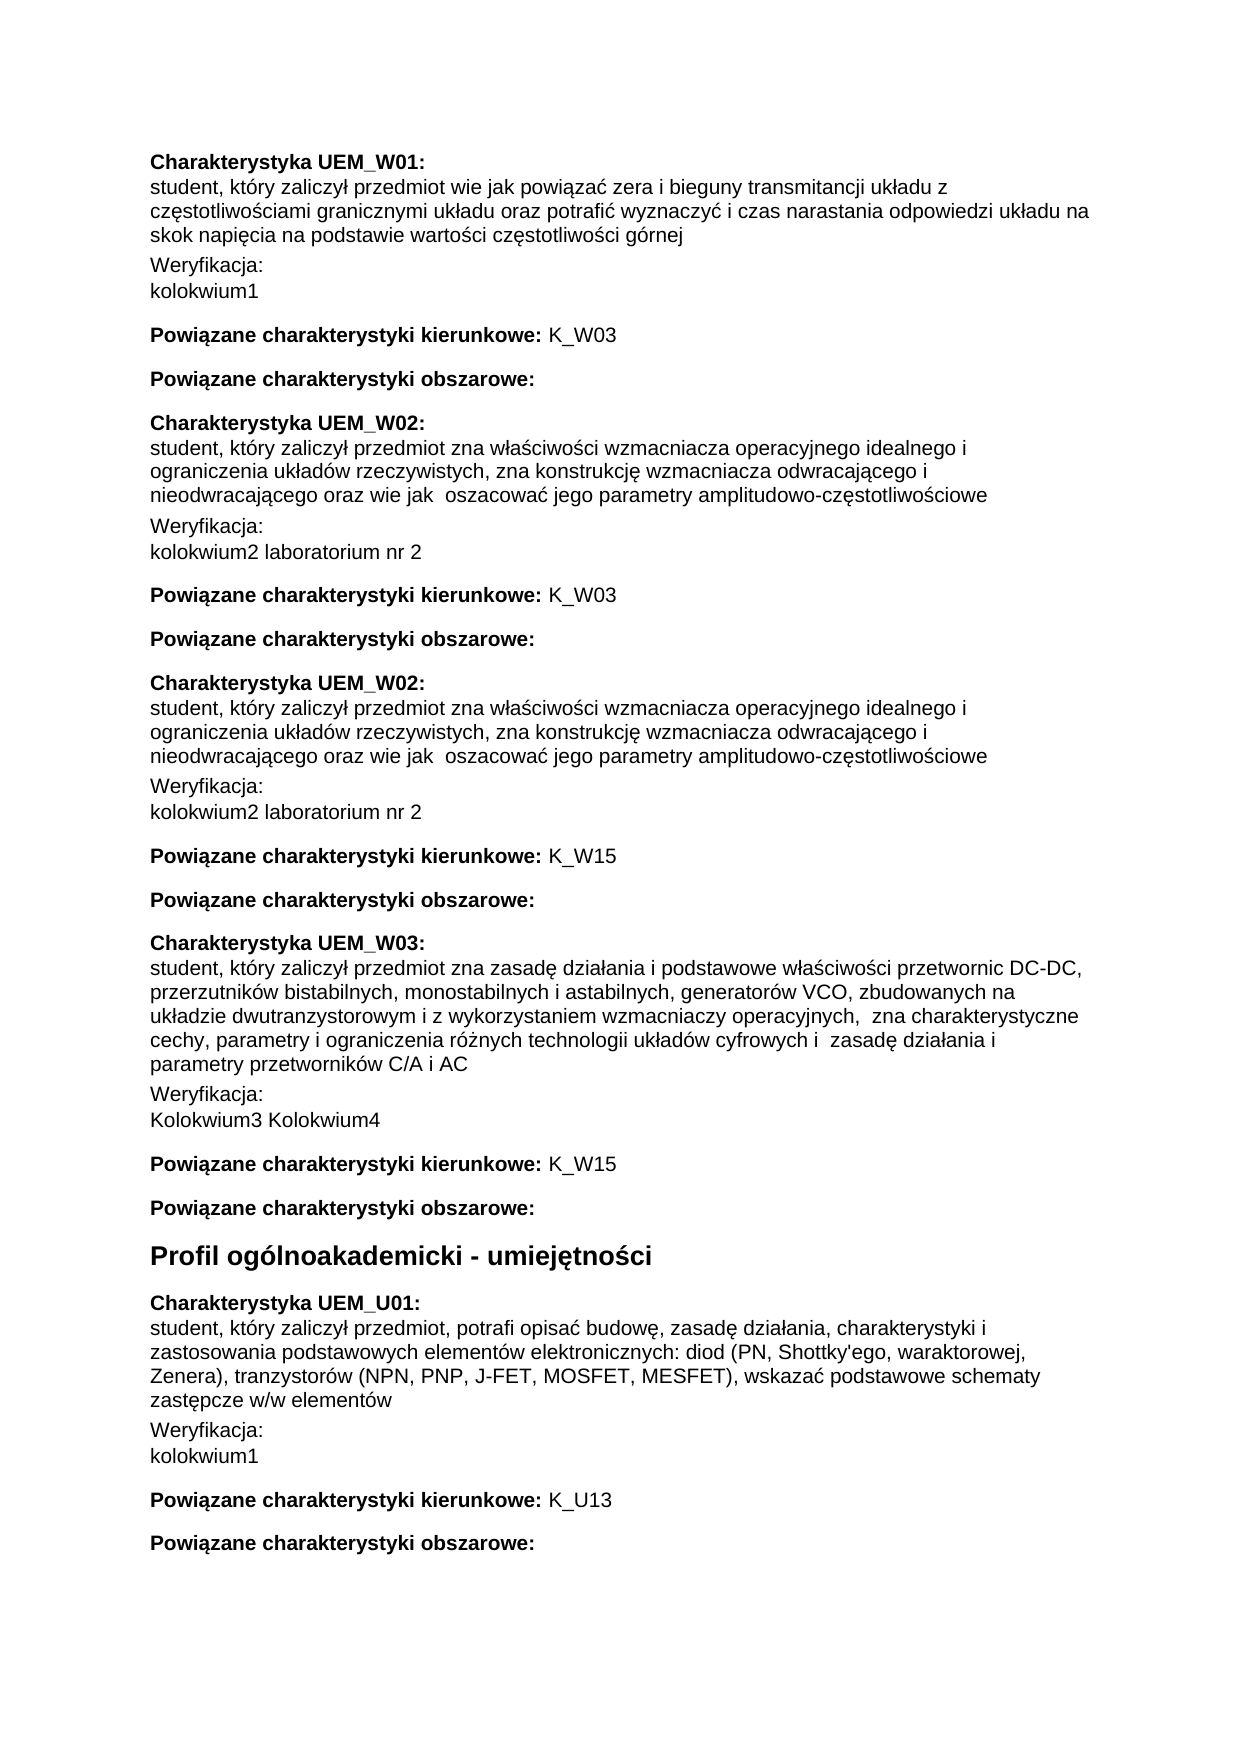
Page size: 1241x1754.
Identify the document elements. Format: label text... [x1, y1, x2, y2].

text Weryfikacja: [150, 253, 1090, 277]
text Charakterystyka UEM_W02: [150, 410, 1090, 434]
text kolokwium2 laboratorium nr 2 [150, 539, 1090, 563]
text Weryfikacja: [150, 1082, 1090, 1106]
text Charakterystyka UEM_W01: [150, 150, 1090, 174]
text Charakterystyka UEM_W02: [150, 671, 1090, 695]
text student, który zaliczył przedmiot zna zasadę działania i podstawowe właściwości przetwornic DC-DC, przerzutników bistabilnych, monostabilnych i astabilnych, generatorów VCO, zbudowanych na układzie dwutranzystorowym i z wykorzystaniem wzmacniaczy operacyjnych, zna charakterystyczne cechy, parametry i ograniczenia różnych technologii układów cyfrowych i zasadę działania i parametry przetworników C/A i AC [150, 956, 1090, 1076]
text Kolokwium3 Kolokwium4 [150, 1108, 1090, 1132]
text Powiązane charakterystyki kierunkowe: K_W03 [150, 323, 1090, 347]
text Powiązane charakterystyki obszarowe: [150, 887, 1090, 911]
text Powiązane charakterystyki kierunkowe: K_W03 [150, 583, 1090, 607]
text Charakterystyka UEM_W03: [150, 931, 1090, 955]
text Weryfikacja: [150, 774, 1090, 798]
subtitle Profil ogólnoakademicki - umiejętności [150, 1239, 1090, 1271]
text kolokwium1 [150, 279, 1090, 303]
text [150, 1316, 1090, 1411]
text Weryfikacja: [150, 513, 1090, 537]
text Powiązane charakterystyki obszarowe: [150, 1531, 1090, 1555]
text kolokwium1 [150, 1444, 1090, 1468]
text Powiązane charakterystyki obszarowe: [150, 1196, 1090, 1220]
text Charakterystyka UEM_U01: [150, 1291, 1090, 1314]
text Powiązane charakterystyki kierunkowe: K_U13 [150, 1487, 1090, 1511]
text Powiązane charakterystyki kierunkowe: K_W15 [150, 844, 1090, 868]
text Powiązane charakterystyki obszarowe: [150, 367, 1090, 391]
text Weryfikacja: [150, 1418, 1090, 1442]
text student, który zaliczył przedmiot zna właściwości wzmacniacza operacyjnego idealnego i ograniczenia układów rzeczywistych, zna konstrukcję wzmacniacza odwracającego i nieodwracającego oraz wie jak oszacować jego parametry amplitudowo-częstotliwościowe [150, 435, 1090, 507]
text Powiązane charakterystyki obszarowe: [150, 627, 1090, 651]
text student, który zaliczył przedmiot wie jak powiązać zera i bieguny transmitancji układu z częstotliwościami granicznymi układu oraz potrafić wyznaczyć i czas narastania odpowiedzi układu na skok napięcia na podstawie wartości częstotliwości górnej [150, 175, 1090, 247]
text Powiązane charakterystyki kierunkowe: K_W15 [150, 1152, 1090, 1176]
text kolokwium2 laboratorium nr 2 [150, 800, 1090, 824]
text student, który zaliczył przedmiot zna właściwości wzmacniacza operacyjnego idealnego i ograniczenia układów rzeczywistych, zna konstrukcję wzmacniacza odwracającego i nieodwracającego oraz wie jak oszacować jego parametry amplitudowo-częstotliwościowe [150, 696, 1090, 768]
